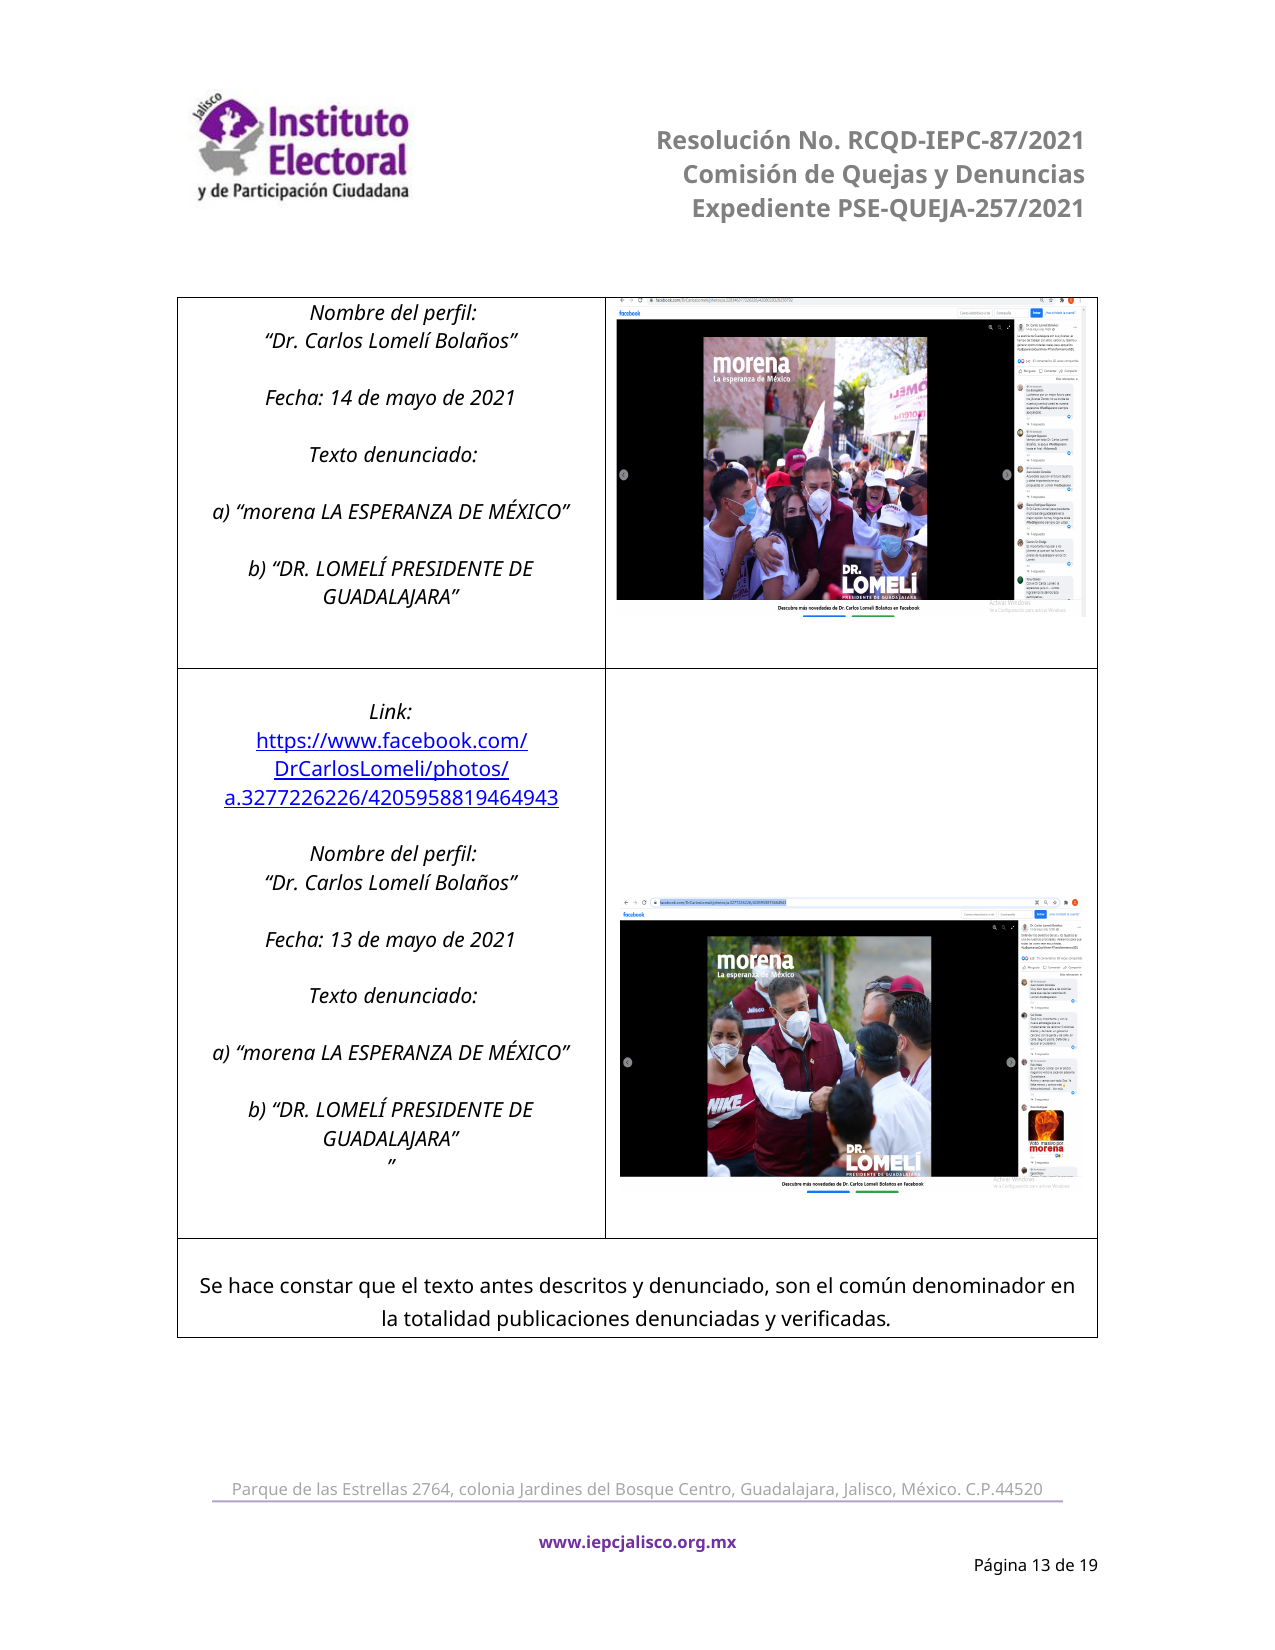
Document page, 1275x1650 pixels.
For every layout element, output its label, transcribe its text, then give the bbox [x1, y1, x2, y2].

picture [616, 298, 1086, 617]
picture [187, 89, 416, 210]
table_cell [606, 669, 1097, 1238]
table_cell Link: https://www.facebook.com/DrCarlosLomeli/photos/a.3277226226/4205958819464943 Nombre del perfil: “Dr. Carlos Lomelí Bolaños” Fecha: 13 de mayo de 2021 Texto denunciado: a) “morena LA ESPERANZA DE MÉXICO” b) “DR. LOMELÍ PRESIDENTE DE GUADALAJARA” ” [178, 669, 605, 1238]
table_cell Se hace constar que el texto antes descritos y denunciado, son el común denominador en la totalidad publicaciones denunciadas y verificadas. [178, 1239, 1097, 1337]
picture [620, 897, 1083, 1193]
table_cell Imagen publicada [606, 298, 1097, 668]
